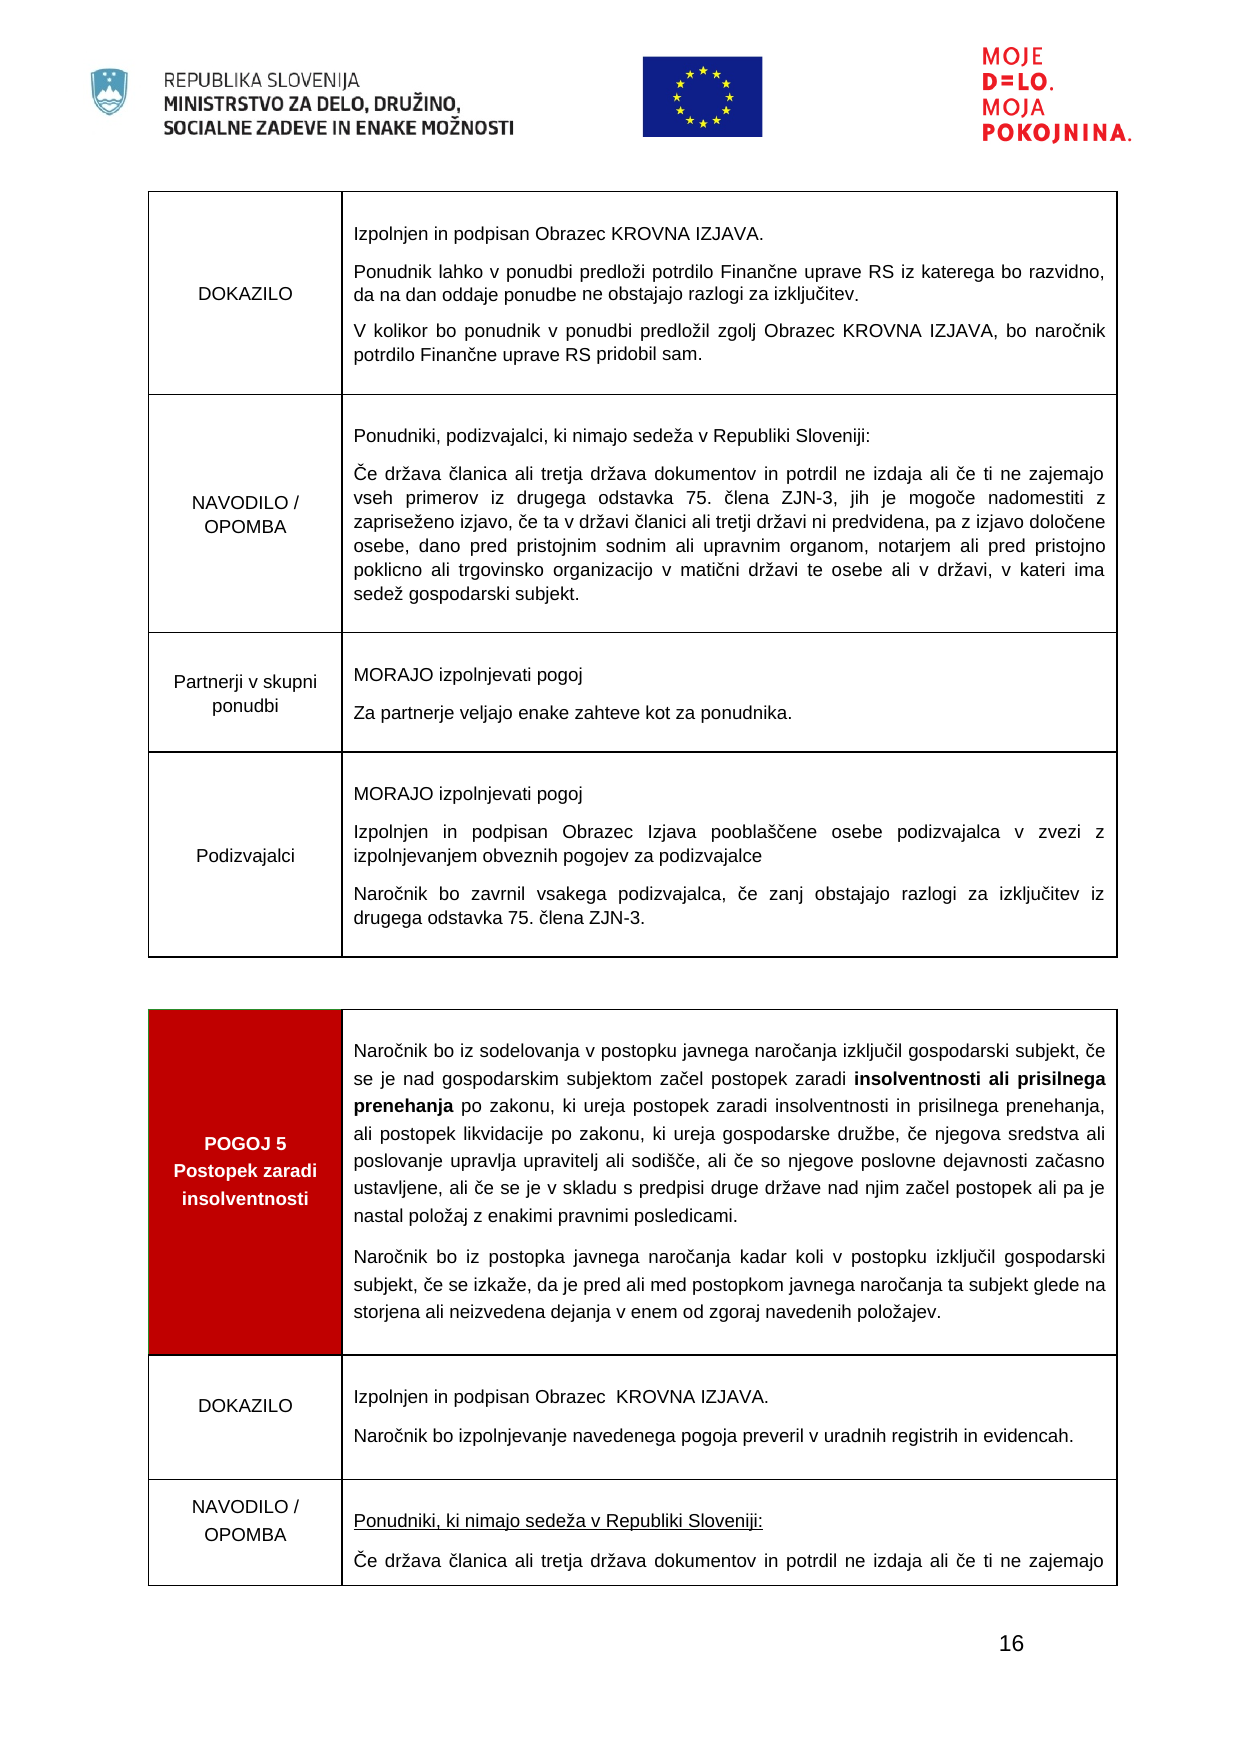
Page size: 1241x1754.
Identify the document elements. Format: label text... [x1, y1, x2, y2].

picture [953, 22, 1153, 164]
table_cell Izpolnjen in podpisan Obrazec KROVNA IZJAVA. Ponudnik lahko v ponudbi predloži potrdilo Finančne uprave RS iz katerega bo razvidno, da na dan oddaje ponudbe ne obstajajo razlogi za izključitev. V kolikor bo ponudnik v ponudbi predložil zgolj Obrazec KROVNA IZJAVA, bo naročnik potrdilo Finančne uprave RS pridobil sam. [343, 192, 1116, 393]
table_cell MORAJO izpolnjevati pogoj Izpolnjen in podpisan Obrazec Izjava pooblaščene osebe podizvajalca v zvezi z izpolnjevanjem obveznih pogojev za podizvajalce Naročnik bo zavrnil vsakega podizvajalca, če zanj obstajajo razlogi za izključitev iz drugega odstavka 75. člena ZJN-3. [343, 753, 1116, 956]
table_cell Podizvajalci [149, 753, 341, 956]
picture [57, 46, 514, 152]
table_header POGOJ 5 Postopek zaradi insolventnosti [149, 1010, 341, 1354]
table_cell MORAJO izpolnjevati pogoj Za partnerje veljajo enake zahteve kot za ponudnika. [343, 633, 1116, 751]
table_cell Ponudniki, podizvajalci, ki nimajo sedeža v Republiki Sloveniji: Če država članica ali tretja država dokumentov in potrdil ne izdaja ali če ti ne zajemajo vseh primerov iz drugega odstavka 75. člena ZJN-3, jih je mogoče nadomestiti z zapriseženo izjavo, če ta v državi članici ali tretji državi ni predvidena, pa z izjavo določene osebe, dano pred pristojnim sodnim ali upravnim organom, notarjem ali pred pristojno poklicno ali trgovinsko organizacijo v matični državi te osebe ali v državi, v kateri ima sedež gospodarski subjekt. [343, 395, 1116, 632]
table_cell DOKAZILO [149, 192, 341, 393]
table_cell DOKAZILO [149, 1356, 341, 1479]
table_cell NAVODILO / OPOMBA [149, 1480, 341, 1585]
table_cell Izpolnjen in podpisan Obrazec KROVNA IZJAVA. Naročnik bo izpolnjevanje navedenega pogoja preveril v uradnih registrih in evidencah. [343, 1356, 1116, 1479]
picture [640, 54, 763, 136]
table_cell Partnerji v skupni ponudbi [149, 633, 341, 751]
table_header Naročnik bo iz sodelovanja v postopku javnega naročanja izključil gospodarski subjekt, če se je nad gospodarskim subjektom začel postopek zaradi insolventnosti ali prisilnega prenehanja po zakonu, ki ureja postopek zaradi insolventnosti in prisilnega prenehanja, ali postopek likvidacije po zakonu, ki ureja gospodarske družbe, če njegova sredstva ali poslovanje upravlja upravitelj ali sodišče, ali če so njegove poslovne dejavnosti začasno ustavljene, ali če se je v skladu s predpisi druge države nad njim začel postopek ali pa je nastal položaj z enakimi pravnimi posledicami. Naročnik bo iz postopka javnega naročanja kadar koli v postopku izključil gospodarski subjekt, če se izkaže, da je pred ali med postopkom javnega naročanja ta subjekt glede na storjena ali neizvedena dejanja v enem od zgoraj navedenih položajev. [343, 1010, 1116, 1354]
table_cell NAVODILO / OPOMBA [149, 395, 341, 632]
